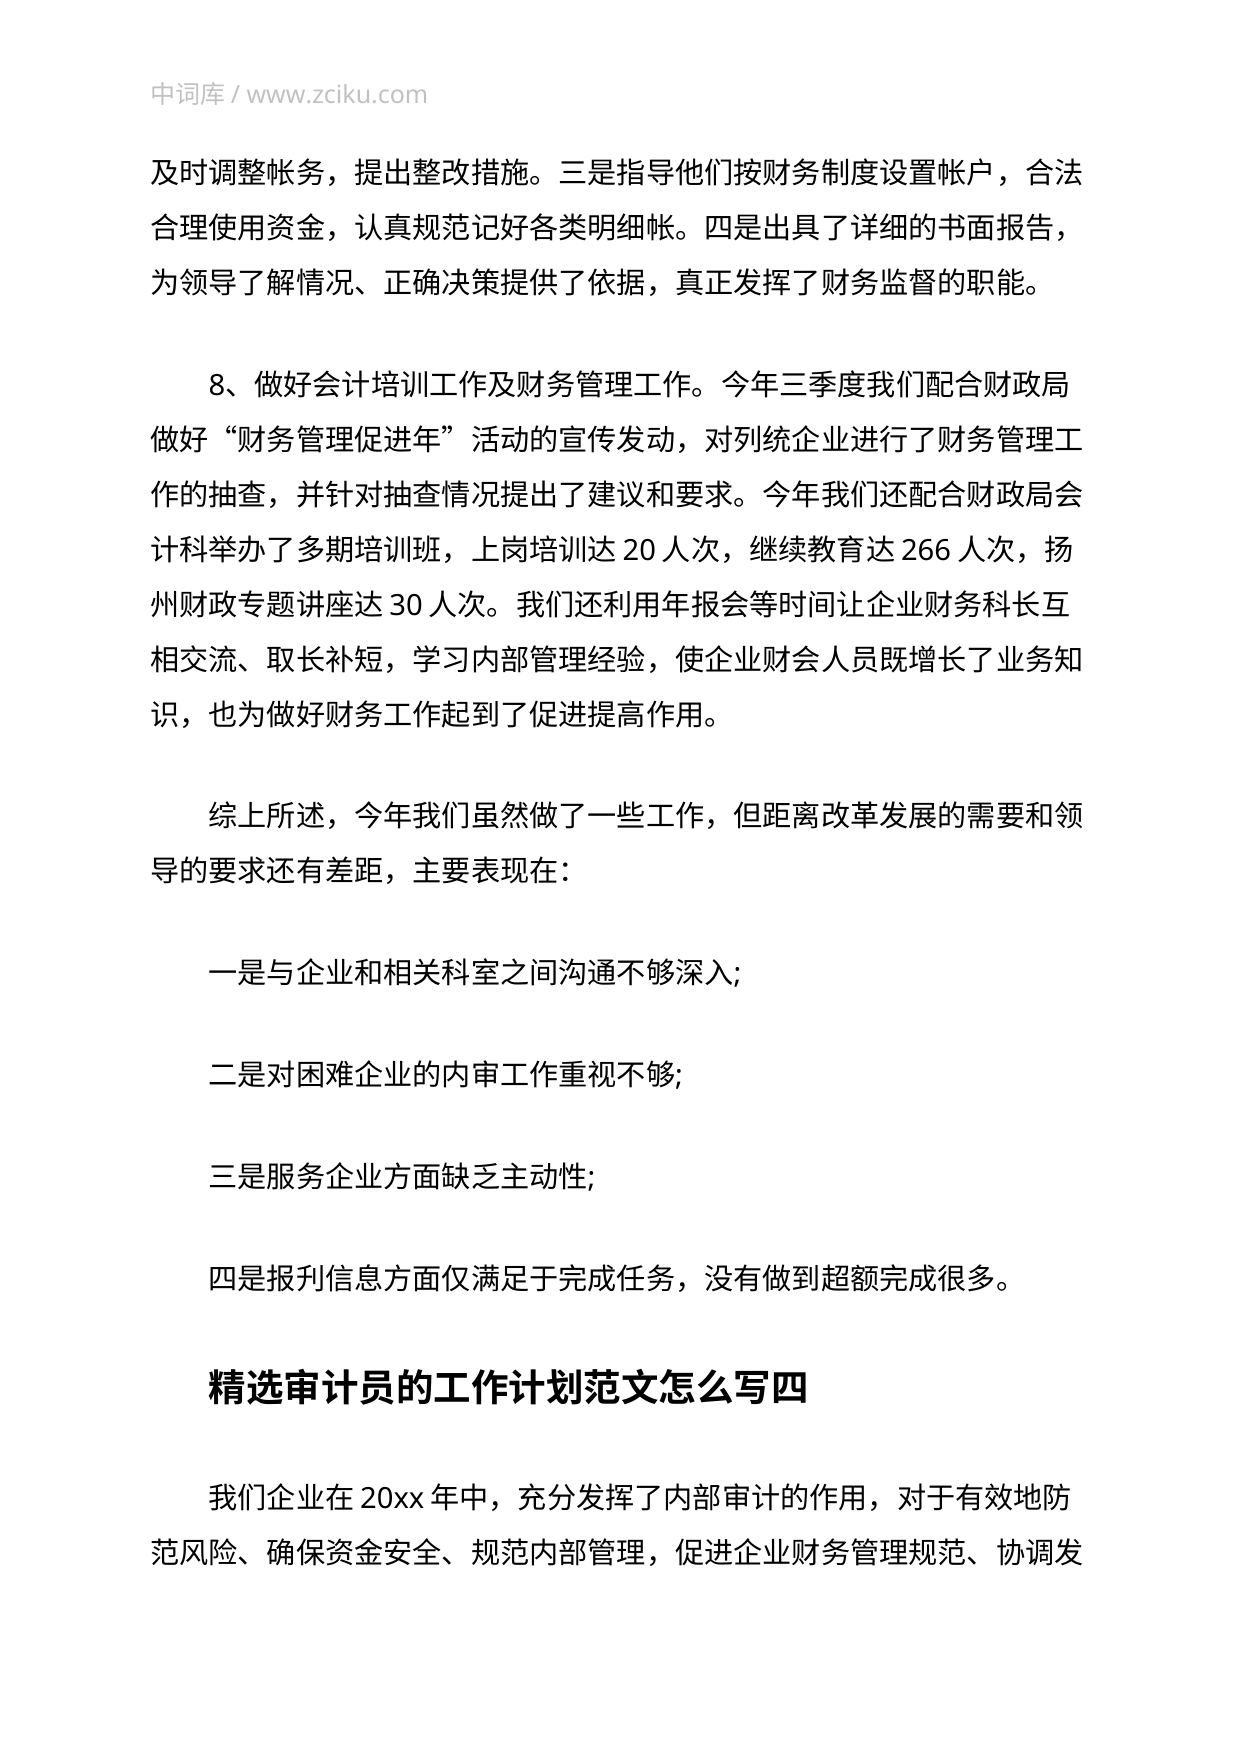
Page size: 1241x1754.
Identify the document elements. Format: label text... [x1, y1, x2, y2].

text 精选审计员的工作计划范文怎么写四 [150, 1357, 1090, 1412]
text 四是报刋信息方面仅满足于完成任务，没有做到超额完成很多。 [150, 1256, 1090, 1298]
text 三是服务企业方面缺乏主动性; [150, 1154, 1090, 1196]
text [150, 1475, 1090, 1572]
text 8、做好会计培训工作及财务管理工作。今年三季度我们配合财政局做好“财务管理促进年”活动的宣传发动，对列统企业进行了财务管理工作的抽查，并针对抽查情况提出了建议和要求。今年我们还配合财政局会计科举办了多期培训班，上岗培训达20人次，继续教育达266人次，扬州财政专题讲座达30人次。我们还利用年报会等时间让企业财务科长互相交流、取长补短，学习内部管理经验，使企业财会人员既增长了业务知识，也为做好财务工作起到了促进提高作用。 [150, 362, 1090, 733]
text 综上所述，今年我们虽然做了一些工作，但距离改革发展的需要和领导的要求还有差距，主要表现在： [150, 793, 1090, 890]
text 二是对困难企业的内审工作重视不够; [150, 1052, 1090, 1094]
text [150, 150, 1090, 302]
text 一是与企业和相关科室之间沟通不够深入; [150, 950, 1090, 992]
